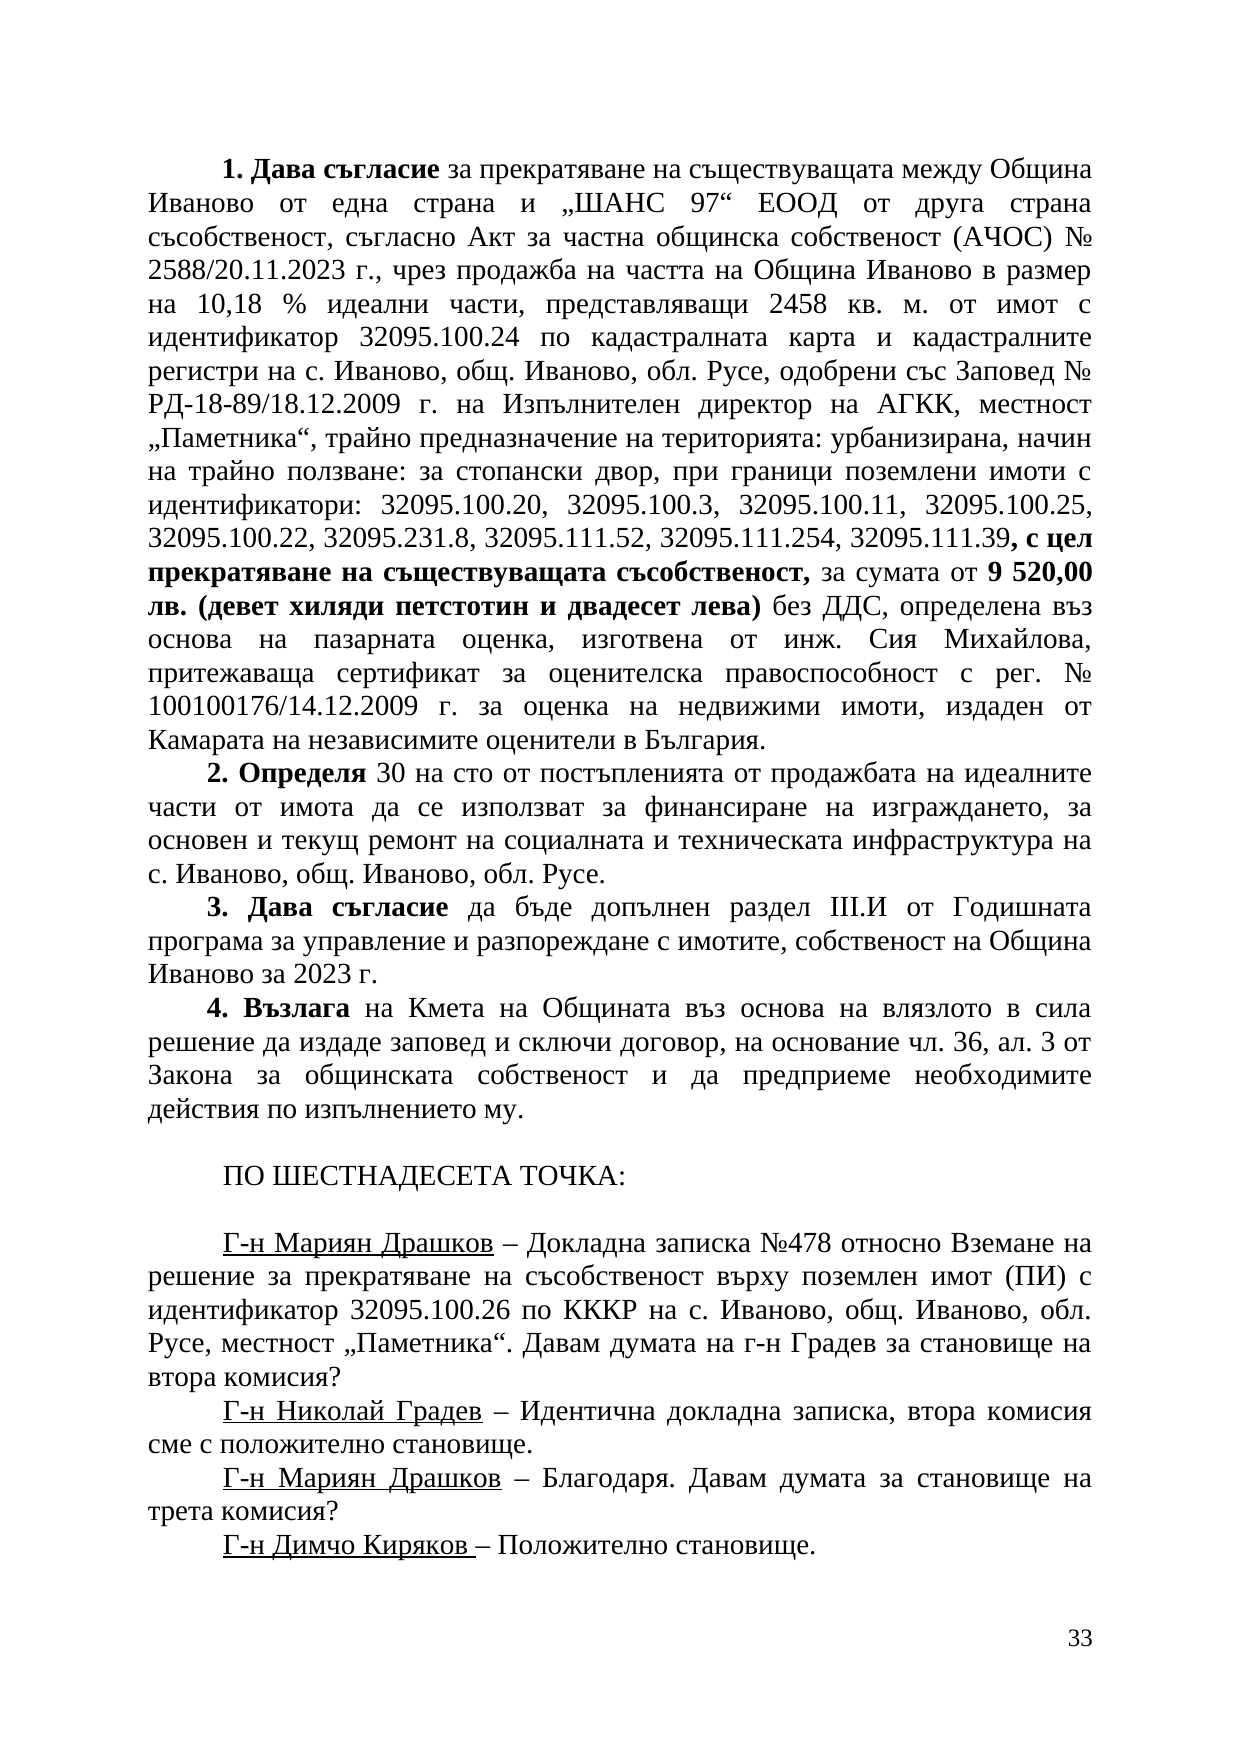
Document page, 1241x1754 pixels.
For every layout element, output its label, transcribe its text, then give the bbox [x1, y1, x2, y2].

text Г-н Димчо Киряков – Положително становище. [148, 1527, 1093, 1560]
text Г-н Мариян Драшков – Докладна записка №478 относно Вземане на решение за прекратяване на съсобственост върху поземлен имот (ПИ) с идентификатор 32095.100.26 по КККР на с. Иваново, общ. Иваново, обл. Русе, местност „Паметника“. Давам думата на г-н Градев за становище на втора комисия? [148, 1225, 1093, 1393]
text 1. Дава съгласие за прекратяване на съществуващата между Община Иваново от една страна и „ШАНС 97“ ЕООД от друга страна съсобственост, съгласно Акт за частна общинска собственост (АЧОС) № 2588/20.11.2023 г., чрез продажба на частта на Община Иваново в размер на 10,18 % идеални части, представляващи 2458 кв. м. от имот с идентификатор 32095.100.24 по кадастралната карта и кадастралните регистри на с. Иваново, общ. Иваново, обл. Русе, одобрени със Заповед № РД-18-89/18.12.2009 г. на Изпълнителен директор на АГКК, местност „Паметника“, трайно предназначение на територията: урбанизирана, начин на трайно ползване: за стопански двор, при граници поземлени имоти с идентификатори: 32095.100.20, 32095.100.3, 32095.100.11, 32095.100.25, 32095.100.22, 32095.231.8, 32095.111.52, 32095.111.254, 32095.111.39, с цел прекратяване на съществуващата съсобственост, за сумата от 9 520,00 лв. (девет хиляди петстотин и двадесет лева) без ДДС, определена въз основа на пазарната оценка, изготвена от инж. Сия Михайлова, притежаваща сертификат за оценителска правоспособност с рег. № 100100176/14.12.2009 г. за оценка на недвижими имоти, издаден от Камарата на независимите оценители в България. [148, 152, 1093, 755]
text 3. Дава съгласие да бъде допълнен раздел IІІ.И от Годишната програма за управление и разпореждане с имотите, собственост на Община Иваново за 2023 г. [148, 889, 1093, 990]
text 4. Възлага на Кмета на Общината въз основа на влязлото в сила решение да издаде заповед и сключи договор, на основание чл. 36, ал. 3 от Закона за общинската собственост и да предприеме необходимите действия по изпълнението му. [148, 990, 1093, 1124]
text Г-н Николай Градев – Идентична докладна записка, втора комисия сме с положително становище. [148, 1393, 1093, 1460]
text Г-н Мариян Драшков – Благодаря. Давам думата за становище на трета комисия? [148, 1460, 1093, 1527]
text ПО ШЕСТНАДЕСЕТА ТОЧКА: [148, 1158, 1093, 1191]
text 2. Определя 30 на сто от постъпленията от продажбата на идеалните части от имота да се използват за финансиране на изграждането, за основен и текущ ремонт на социалната и техническата инфраструктура на с. Иваново, общ. Иваново, обл. Русе. [148, 755, 1093, 889]
